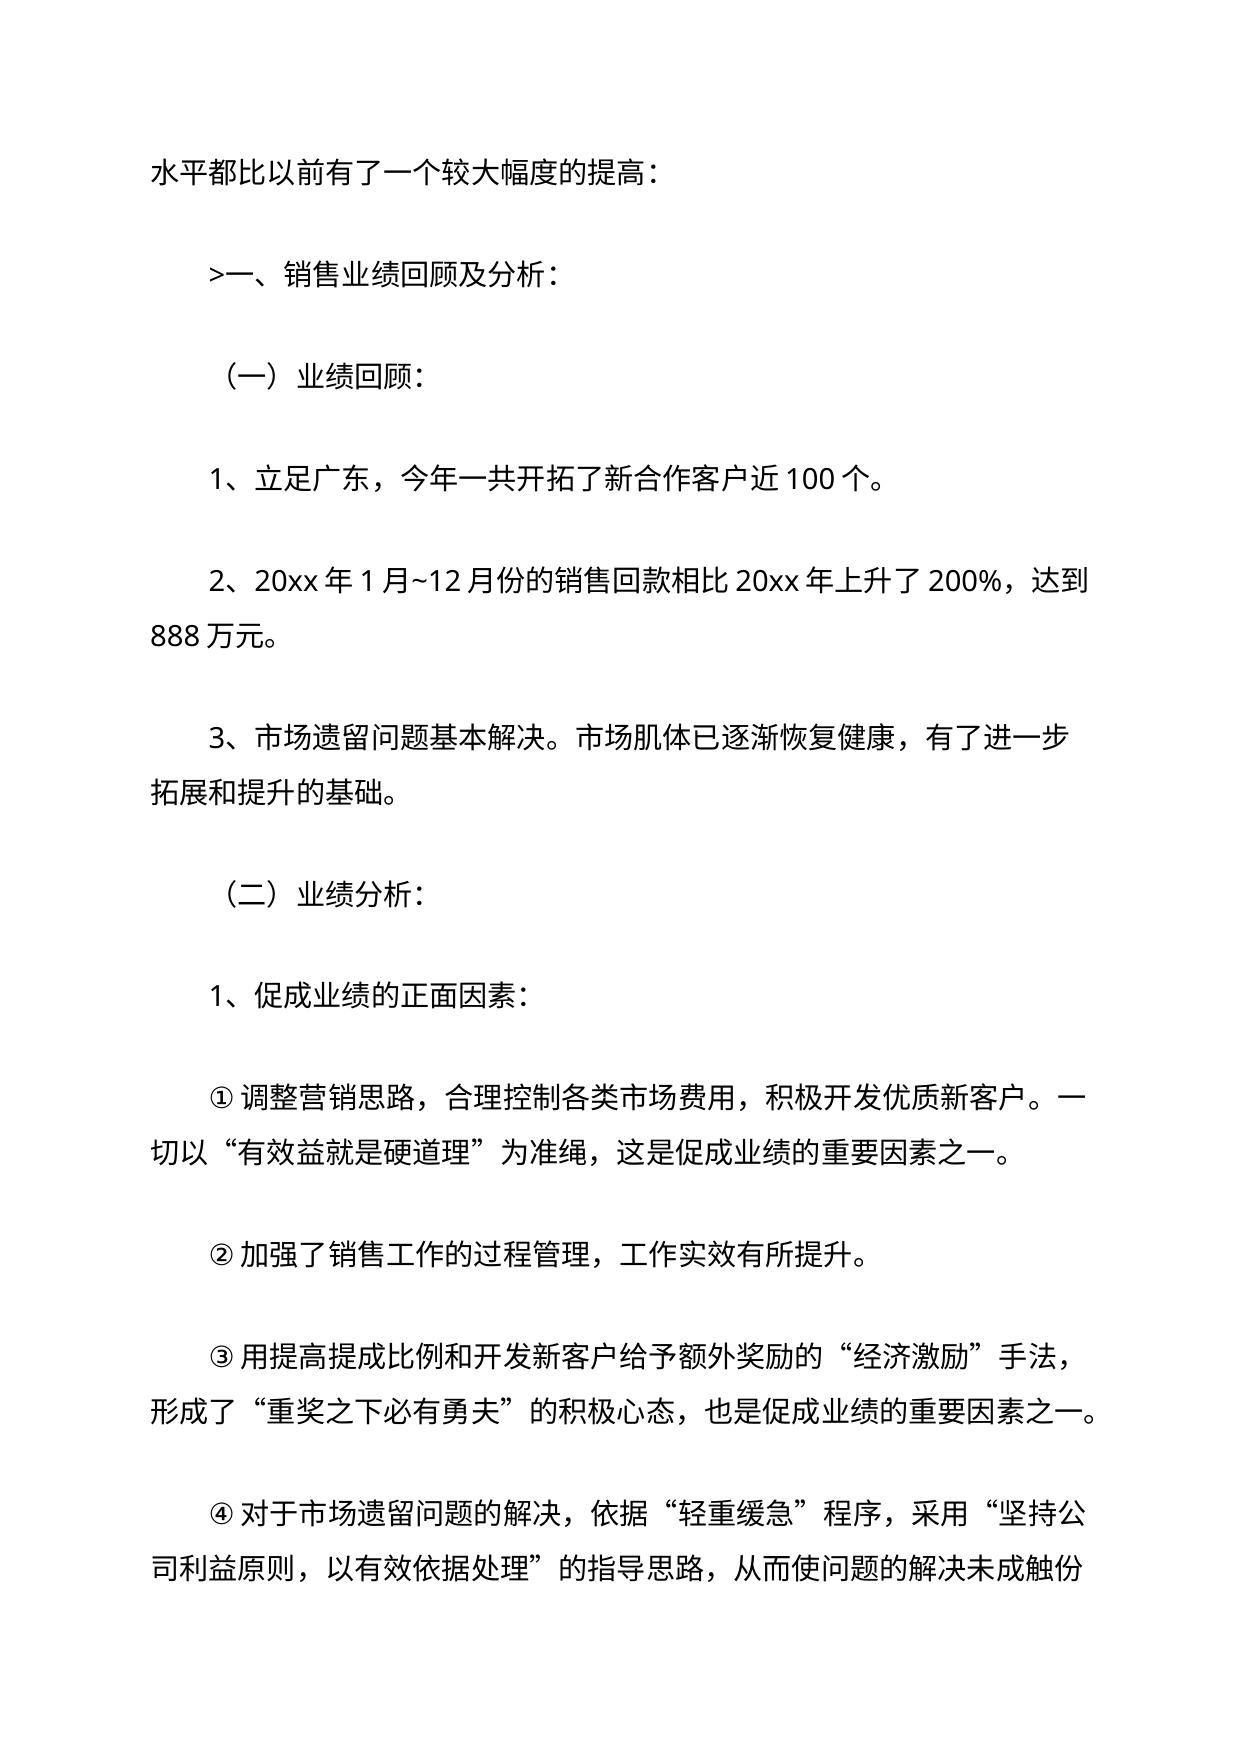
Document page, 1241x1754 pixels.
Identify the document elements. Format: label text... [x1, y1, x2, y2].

text >一、销售业绩回顾及分析： [150, 252, 1090, 294]
text ②加强了销售工作的过程管理，工作实效有所提升。 [150, 1232, 1090, 1274]
text （一）业绩回顾： [150, 354, 1090, 396]
text 1、促成业绩的正面因素： [150, 973, 1090, 1015]
text 2、20xx年1月~12月份的销售回款相比20xx年上升了200%，达到888万元。 [150, 557, 1090, 655]
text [150, 1491, 1090, 1588]
text 3、市场遗留问题基本解决。市场肌体已逐渐恢复健康，有了进一步拓展和提升的基础。 [150, 714, 1090, 812]
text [150, 150, 1090, 192]
text 1、立足广东，今年一共开拓了新合作客户近100个。 [150, 456, 1090, 498]
text （二）业绩分析： [150, 871, 1090, 913]
text ③用提高提成比例和开发新客户给予额外奖励的“经济激励”手法，形成了“重奖之下必有勇夫”的积极心态，也是促成业绩的重要因素之一。 [150, 1334, 1090, 1431]
text ①调整营销思路，合理控制各类市场费用，积极开发优质新客户。一切以“有效益就是硬道理”为准绳，这是促成业绩的重要因素之一。 [150, 1075, 1090, 1172]
